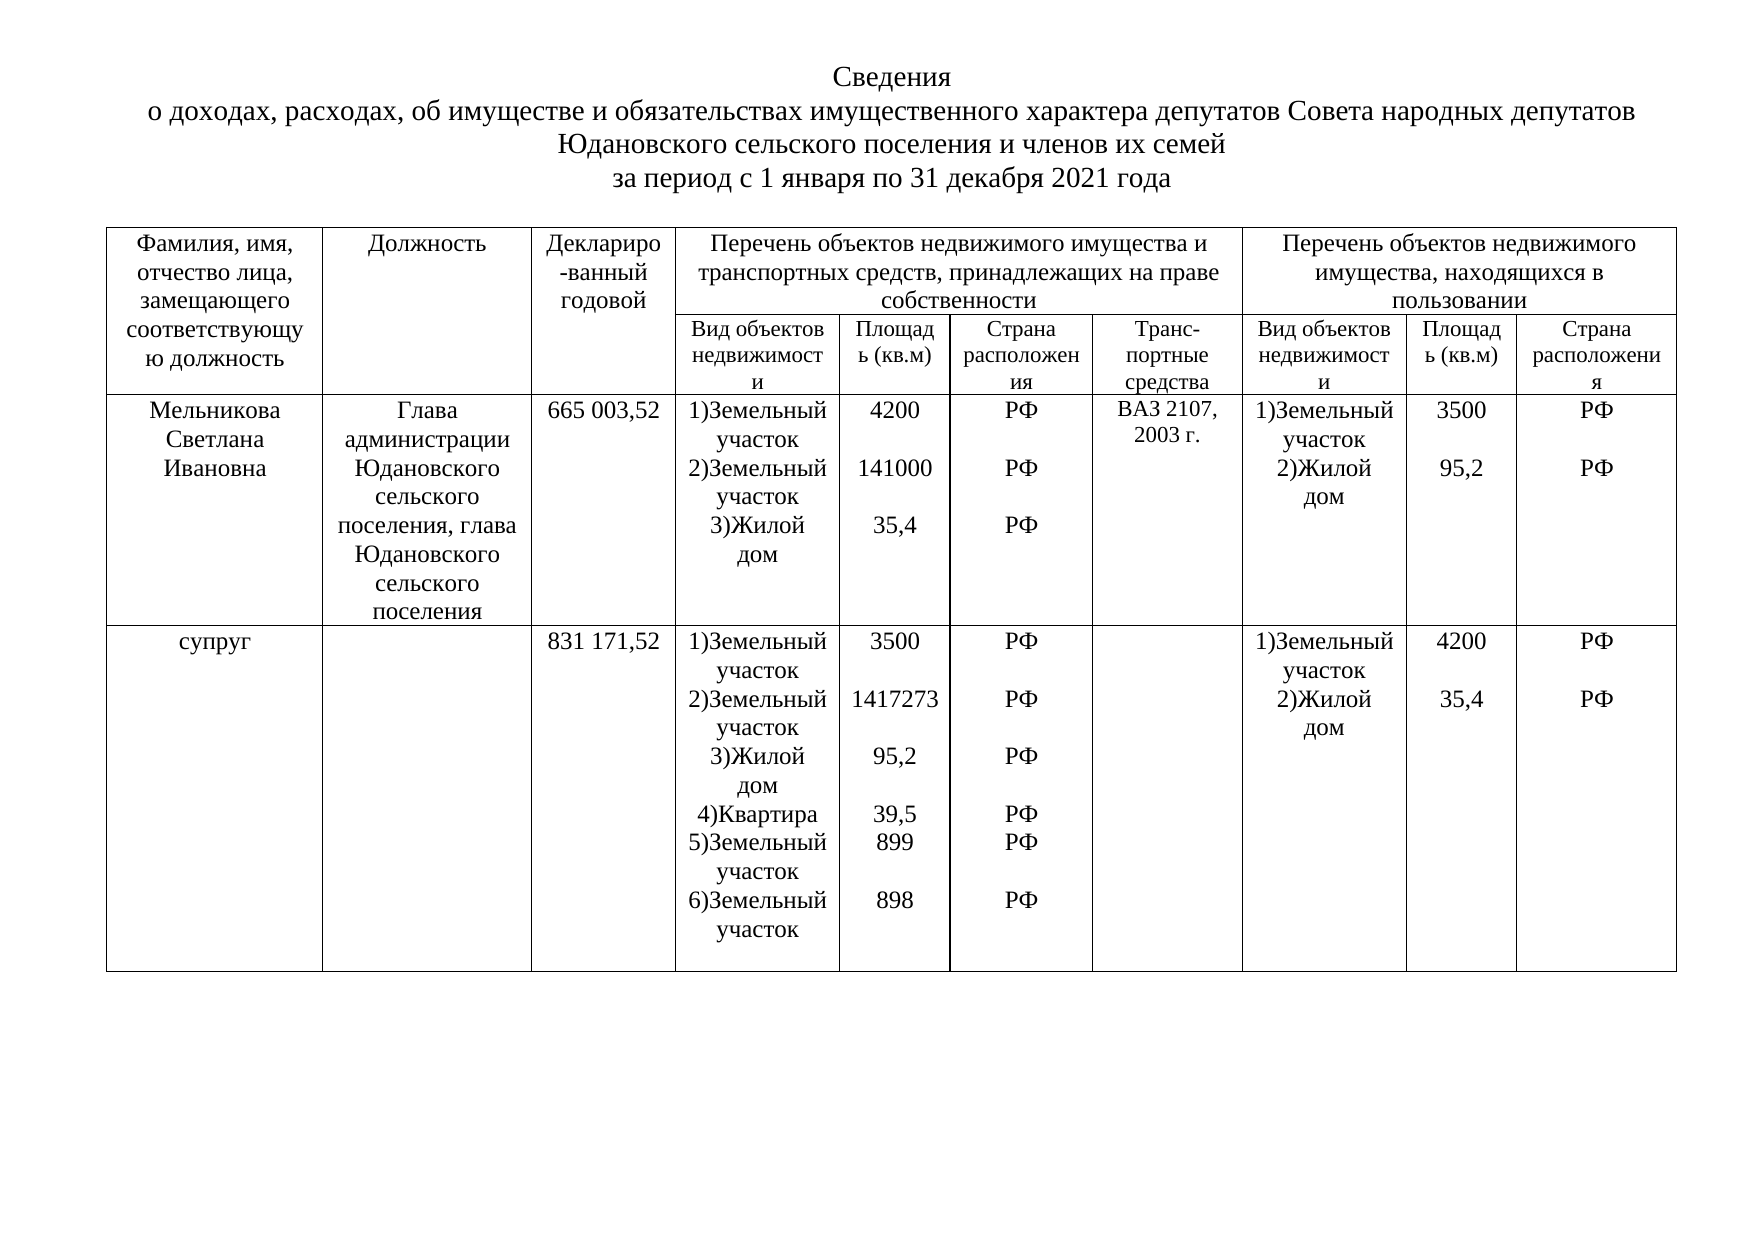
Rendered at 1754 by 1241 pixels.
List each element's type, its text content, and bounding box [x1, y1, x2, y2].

table_cell [1093, 626, 1242, 971]
table_cell ВАЗ 2107, 2003 г. [1093, 395, 1242, 625]
text за период с 1 января по 31 декабря 2021 года [118, 160, 1665, 193]
table_cell 831 171,52 [532, 626, 675, 971]
table_cell РФ РФ [1517, 395, 1676, 625]
table_cell Площадь (кв.м) [840, 315, 949, 394]
table_header Должность [323, 228, 531, 394]
table_cell 3500 1417273 95,2 39,5 899 898 [840, 626, 949, 971]
table_cell Вид объектов недвижимости [676, 315, 839, 394]
table_cell РФ РФ [1517, 626, 1676, 971]
table_cell 665 003,52 [532, 395, 675, 625]
table_cell Мельникова Светлана Ивановна [107, 395, 322, 625]
table_cell 1)Земельный участок 2)Земельный участок 3)Жилой дом [676, 395, 839, 625]
table_cell 3500 95,2 [1407, 395, 1516, 625]
table_cell [323, 626, 531, 971]
table_cell 4200 141000 35,4 [840, 395, 949, 625]
table_cell Глава администрации Юдановского сельского поселения, глава Юдановского сельского поселения [323, 395, 531, 625]
table_cell 4200 35,4 [1407, 626, 1516, 971]
table_header Деклариро-ванный годовой [532, 228, 675, 394]
table_cell 1)Земельный участок 2)Земельный участок 3)Жилой дом 4)Квартира 5)Земельный участок 6)Земельный участок [676, 626, 839, 971]
text Сведения [118, 59, 1665, 93]
table_header Перечень объектов недвижимого имущества, находящихся в пользовании [1243, 228, 1676, 314]
table_cell Площадь (кв.м) [1407, 315, 1516, 394]
table_cell Вид объектов недвижимости [1243, 315, 1406, 394]
table_cell РФ РФ РФ РФ РФ РФ [951, 626, 1092, 971]
table_cell РФ РФ РФ [951, 395, 1092, 625]
table_cell 1)Земельный участок 2)Жилой дом [1243, 626, 1406, 971]
table_cell Транс-портные средства [1093, 315, 1242, 394]
table_cell Страна расположения [1517, 315, 1676, 394]
table_header Фамилия, имя, отчество лица, замещающего соответствующую должность [107, 228, 322, 394]
table_cell Страна расположения [951, 315, 1092, 394]
table_header Перечень объектов недвижимого имущества и транспортных средств, принадлежащих на праве собственности [676, 228, 1242, 314]
text о доходах, расходах, об имуществе и обязательствах имущественного характера депутатов Совета народных депутатов Юдановского сельского поселения и членов их семей [118, 93, 1665, 160]
table_cell супруг [107, 626, 322, 971]
table_cell 1)Земельный участок 2)Жилой дом [1243, 395, 1406, 625]
